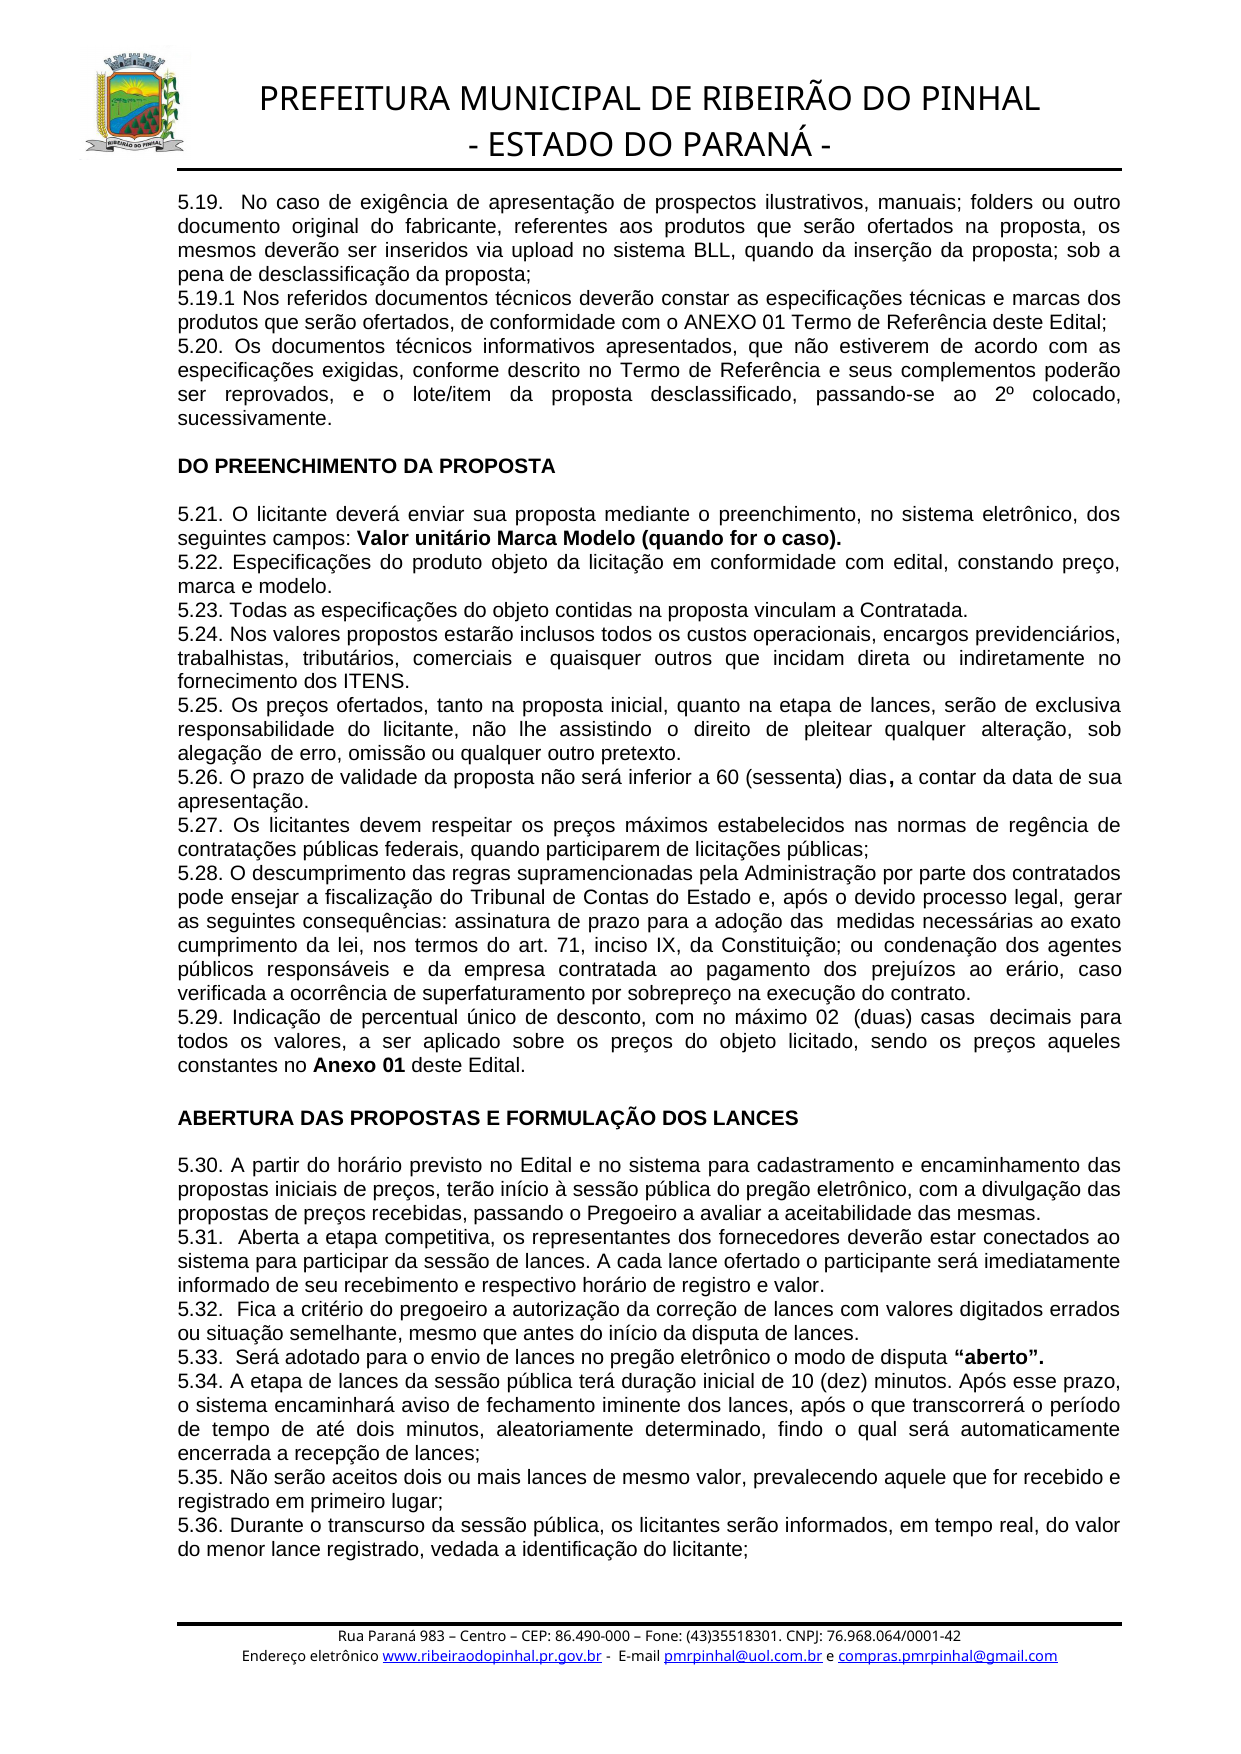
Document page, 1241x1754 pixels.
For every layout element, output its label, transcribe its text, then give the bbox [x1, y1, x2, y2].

text ABERTURA DAS PROPOSTAS E FORMULAÇÃO DOS LANCES [177, 1105, 1122, 1129]
text 5.35. Não serão aceitos dois ou mais lances de mesmo valor, prevalecendo aquele que for recebido e registrado em primeiro lugar; [177, 1465, 1122, 1513]
text 5.24. Nos valores propostos estarão inclusos todos os custos operacionais, encargos previdenciários, trabalhistas, tributários, comerciais e quaisquer outros que incidam direta ou indiretamente no fornecimento dos ITENS. [177, 621, 1122, 693]
text 5.19. No caso de exigência de apresentação de prospectos ilustrativos, manuais; folders ou outro documento original do fabricante, referentes aos produtos que serão ofertados na proposta, os mesmos deverão ser inseridos via upload no sistema BLL, quando da inserção da proposta; sob a pena de desclassificação da proposta; [177, 190, 1122, 286]
text 5.36. Durante o transcurso da sessão pública, os licitantes serão informados, em tempo real, do valor do menor lance registrado, vedada a identificação do licitante; [177, 1513, 1122, 1561]
text DO PREENCHIMENTO DA PROPOSTA [177, 454, 1122, 478]
text 5.23. Todas as especificações do objeto contidas na proposta vinculam a Contratada. [177, 597, 1122, 621]
text 5.29. Indicação de percentual único de desconto, com no máximo 02 (duas) casas decimais para todos os valores, a ser aplicado sobre os preços do objeto licitado, sendo os preços aqueles constantes no Anexo 01 deste Edital. [177, 1005, 1122, 1077]
text 5.25. Os preços ofertados, tanto na proposta inicial, quanto na etapa de lances, serão de exclusiva responsabilidade do licitante, não lhe assistindo o direito de pleitear qualquer alteração, sob alegação de erro, omissão ou qualquer outro pretexto. [682, 693, 1122, 765]
text 5.32. Fica a critério do pregoeiro a autorização da correção de lances com valores digitados errados ou situação semelhante, mesmo que antes do início da disputa de lances. [177, 1297, 1122, 1345]
text 5.19.1 Nos referidos documentos técnicos deverão constar as especificações técnicas e marcas dos produtos que serão ofertados, de conformidade com o ANEXO 01 Termo de Referência deste Edital; [177, 286, 1122, 334]
text 5.22. Especificações do produto objeto da licitação em conformidade com edital, constando preço, marca e modelo. [177, 549, 1122, 597]
text 5.20. Os documentos técnicos informativos apresentados, que não estiverem de acordo com as especificações exigidas, conforme descrito no Termo de Referência e seus complementos poderão ser reprovados, e o lote/item da proposta desclassificado, passando-se ao 2º colocado, sucessivamente. [177, 334, 1122, 430]
text 5.34. A etapa de lances da sessão pública terá duração inicial de 10 (dez) minutos. Após esse prazo, o sistema encaminhará aviso de fechamento iminente dos lances, após o que transcorrerá o período de tempo de até dois minutos, aleatoriamente determinado, findo o qual será automaticamente encerrada a recepção de lances; [177, 1369, 1122, 1465]
picture [79, 45, 192, 160]
text 5.31. Aberta a etapa competitiva, os representantes dos fornecedores deverão estar conectados ao sistema para participar da sessão de lances. A cada lance ofertado o participante será imediatamente informado de seu recebimento e respectivo horário de registro e valor. [177, 1225, 1122, 1297]
text 5.30. A partir do horário previsto no Edital e no sistema para cadastramento e encaminhamento das propostas iniciais de preços, terão início à sessão pública do pregão eletrônico, com a divulgação das propostas de preços recebidas, passando o Pregoeiro a avaliar a aceitabilidade das mesmas. [177, 1153, 1122, 1225]
text 5.26. O prazo de validade da proposta não será inferior a 60 (sessenta) dias, a contar da data de sua apresentação. [177, 765, 1122, 813]
text 5.28. O descumprimento das regras supramencionadas pela Administração por parte dos contratados pode ensejar a fiscalização do Tribunal de Contas do Estado e, após o devido processo legal, gerar as seguintes consequências: assinatura de prazo para a adoção das medidas necessárias ao exato cumprimento da lei, nos termos do art. 71, inciso IX, da Constituição; ou condenação dos agentes públicos responsáveis e da empresa contratada ao pagamento dos prejuízos ao erário, caso verificada a ocorrência de superfaturamento por sobrepreço na execução do contrato. [177, 861, 1122, 1005]
text 5.33. Será adotado para o envio de lances no pregão eletrônico o modo de disputa “aberto”. [177, 1345, 1122, 1369]
text 5.21. O licitante deverá enviar sua proposta mediante o preenchimento, no sistema eletrônico, dos seguintes campos: Valor unitário Marca Modelo (quando for o caso). [177, 502, 1122, 549]
text 5.27. Os licitantes devem respeitar os preços máximos estabelecidos nas normas de regência de contratações públicas federais, quando participarem de licitações públicas; [177, 813, 1122, 861]
